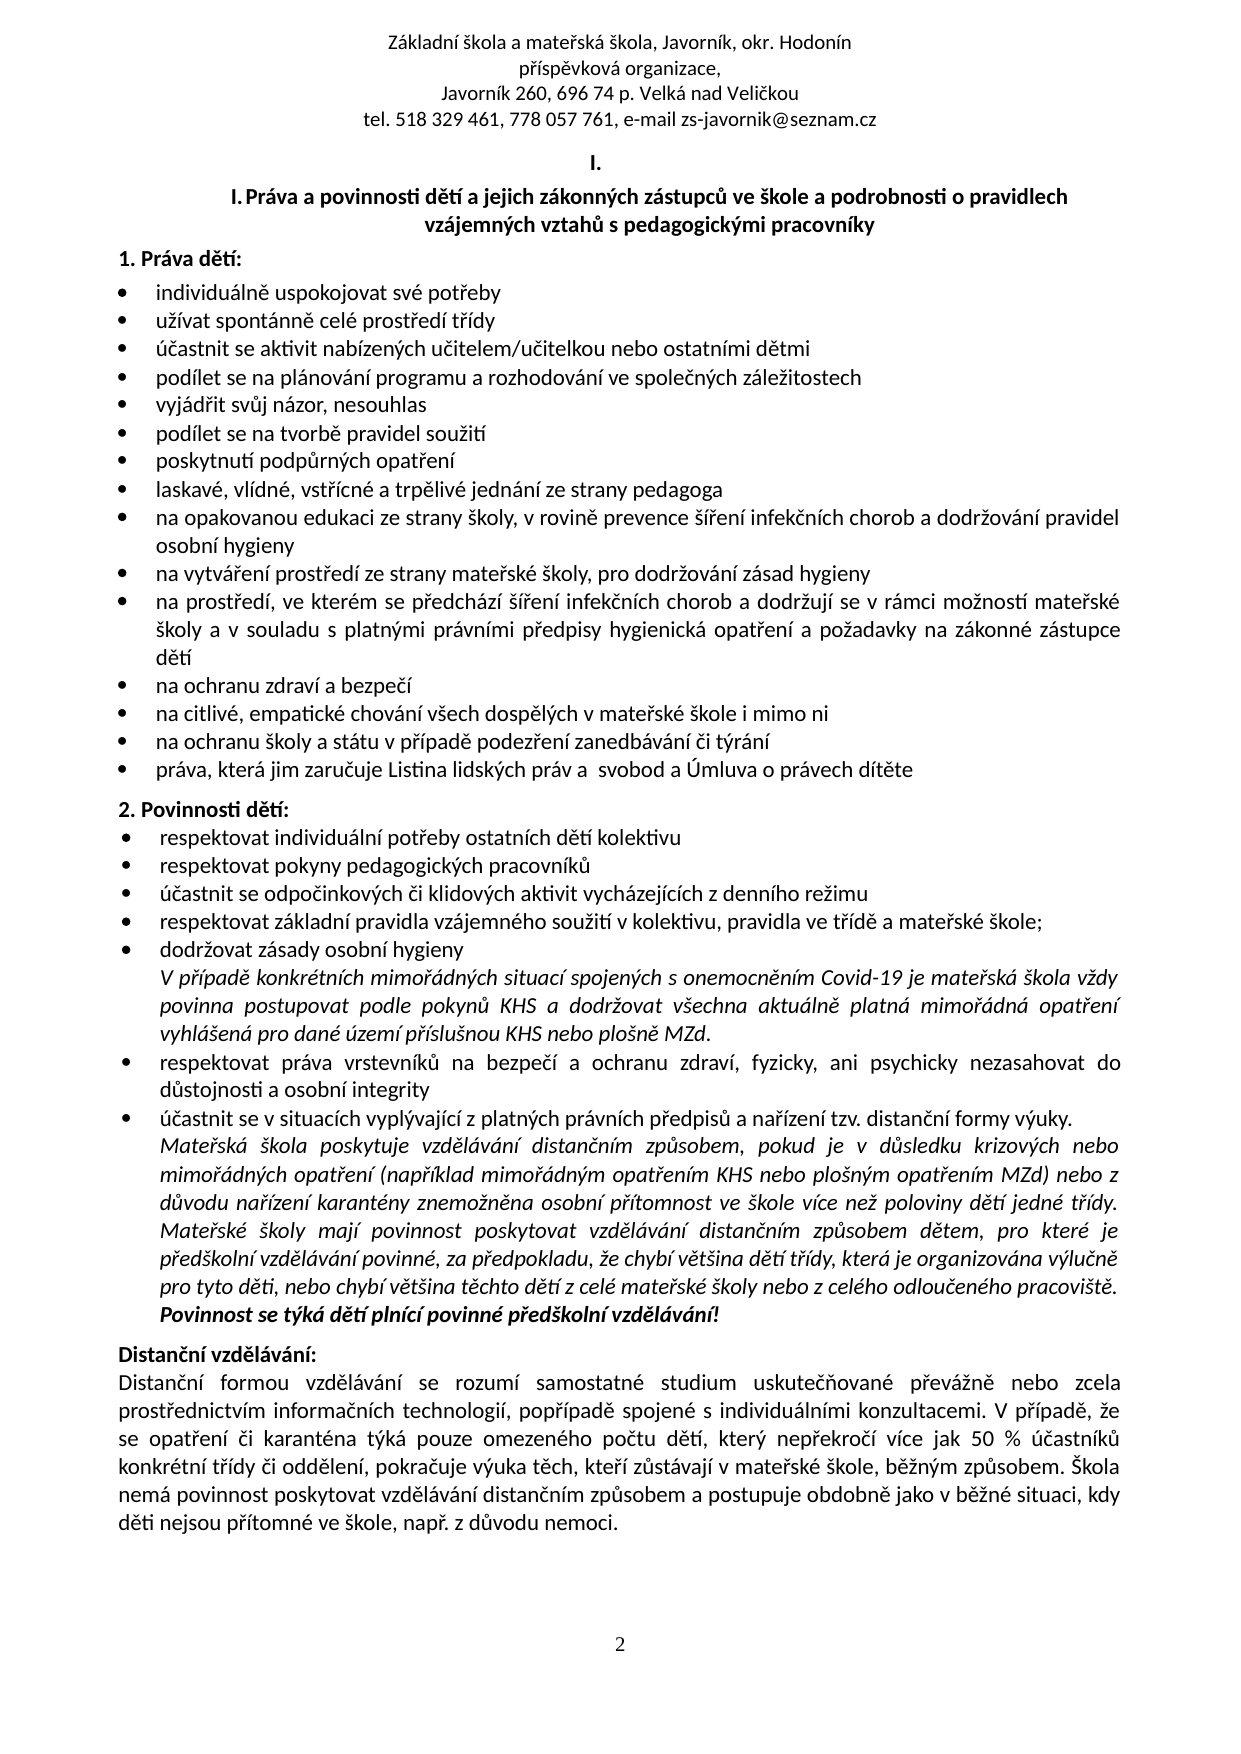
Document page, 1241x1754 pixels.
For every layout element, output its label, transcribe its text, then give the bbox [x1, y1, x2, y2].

list individuálně uspokojovat své potřeby [118, 278, 1122, 307]
list na prostředí, ve kterém se předchází šíření infekčních chorob a dodržují se v rámci možností mateřské školy a v souladu s platnými právními předpisy hygienická opatření a požadavky na zákonné zástupce dětí [118, 587, 1122, 671]
list na ochranu školy a státu v případě podezření zanedbávání či týrání [118, 727, 1122, 755]
list užívat spontánně celé prostředí třídy [118, 307, 1122, 334]
text Distanční formou vzdělávání se rozumí samostatné studium uskutečňované převážně nebo zcela prostřednictvím informačních technologií, popřípadě spojené s individuálními konzultacemi. V případě, že se opatření či karanténa týká pouze omezeného počtu dětí, který nepřekročí více jak 50 % účastníků konkrétní třídy či oddělení, pokračuje výuka těch, kteří zůstávají v mateřské škole, běžným způsobem. Škola nemá povinnost poskytovat vzdělávání distančním způsobem a postupuje obdobně jako v běžné situaci, kdy děti nejsou přítomné ve škole, např. z důvodu nemoci. [118, 1368, 1122, 1536]
list na opakovanou edukaci ze strany školy, v rovině prevence šíření infekčních chorob a dodržování pravidel osobní hygieny [118, 503, 1122, 559]
list na citlivé, empatické chování všech dospělých v mateřské škole i mimo ni [118, 699, 1122, 727]
text Distanční vzdělávání: [118, 1340, 1122, 1368]
list respektovat základní pravidla vzájemného soužití v kolektivu, pravidla ve třídě a mateřské škole; [122, 907, 1122, 936]
list práva, která jim zaručuje Listina lidských práv a svobod a Úmluva o právech dítěte [118, 755, 1122, 783]
list poskytnutí podpůrných opatření [118, 447, 1122, 475]
text I. Práva a povinnosti dětí a jejich zákonných zástupců ve škole a podrobnosti o pravidlech vzájemných vztahů s pedagogickými pracovníky [177, 182, 1122, 238]
list účastnit se odpočinkových či klidových aktivit vycházejících z denního režimu [122, 879, 1122, 907]
list na vytváření prostředí ze strany mateřské školy, pro dodržování zásad hygieny [118, 559, 1122, 587]
text Mateřská škola poskytuje vzdělávání distančním způsobem, pokud je v důsledku krizových nebo mimořádných opatření (například mimořádným opatřením KHS nebo plošným opatřením MZd) nebo z důvodu nařízení karantény znemožněna osobní přítomnost ve škole více než poloviny dětí jedné třídy. Mateřské školy mají povinnost poskytovat vzdělávání distančním způsobem dětem, pro které je předškolní vzdělávání povinné, za předpokladu, že chybí většina dětí třídy, která je organizována výlučně pro tyto děti, nebo chybí většina těchto dětí z celé mateřské školy nebo z celého odloučeného pracoviště. Povinnost se týká dětí plnící povinné předškolní vzdělávání! [159, 1132, 1122, 1328]
list na ochranu zdraví a bezpečí [118, 671, 1122, 699]
list podílet se na tvorbě pravidel soužití [118, 419, 1122, 447]
list dodržovat zásady osobní hygieny [122, 936, 1122, 963]
list podílet se na plánování programu a rozhodování ve společných záležitostech [118, 363, 1122, 391]
list respektovat pokyny pedagogických pracovníků [122, 851, 1122, 879]
list vyjádřit svůj názor, nesouhlas [118, 391, 1122, 419]
list účastnit se v situacích vyplývající z platných právních předpisů a nařízení tzv. distanční formy výuky. [122, 1104, 1122, 1132]
text 2. Povinnosti dětí: [118, 795, 1122, 823]
text V případě konkrétních mimořádných situací spojených s onemocněním Covid-19 je mateřská škola vždy povinna postupovat podle pokynů KHS a dodržovat všechna aktuálně platná mimořádná opatření vyhlášená pro dané území příslušnou KHS nebo plošně MZd. [159, 963, 1122, 1048]
list laskavé, vlídné, vstřícné a trpělivé jednání ze strany pedagoga [118, 475, 1122, 503]
list účastnit se aktivit nabízených učitelem/učitelkou nebo ostatními dětmi [118, 334, 1122, 363]
list respektovat práva vrstevníků na bezpečí a ochranu zdraví, fyzicky, ani psychicky nezasahovat do důstojnosti a osobní integrity [122, 1048, 1122, 1104]
list respektovat individuální potřeby ostatních dětí kolektivu [122, 823, 1122, 851]
text 1. Práva dětí: [118, 244, 1122, 272]
